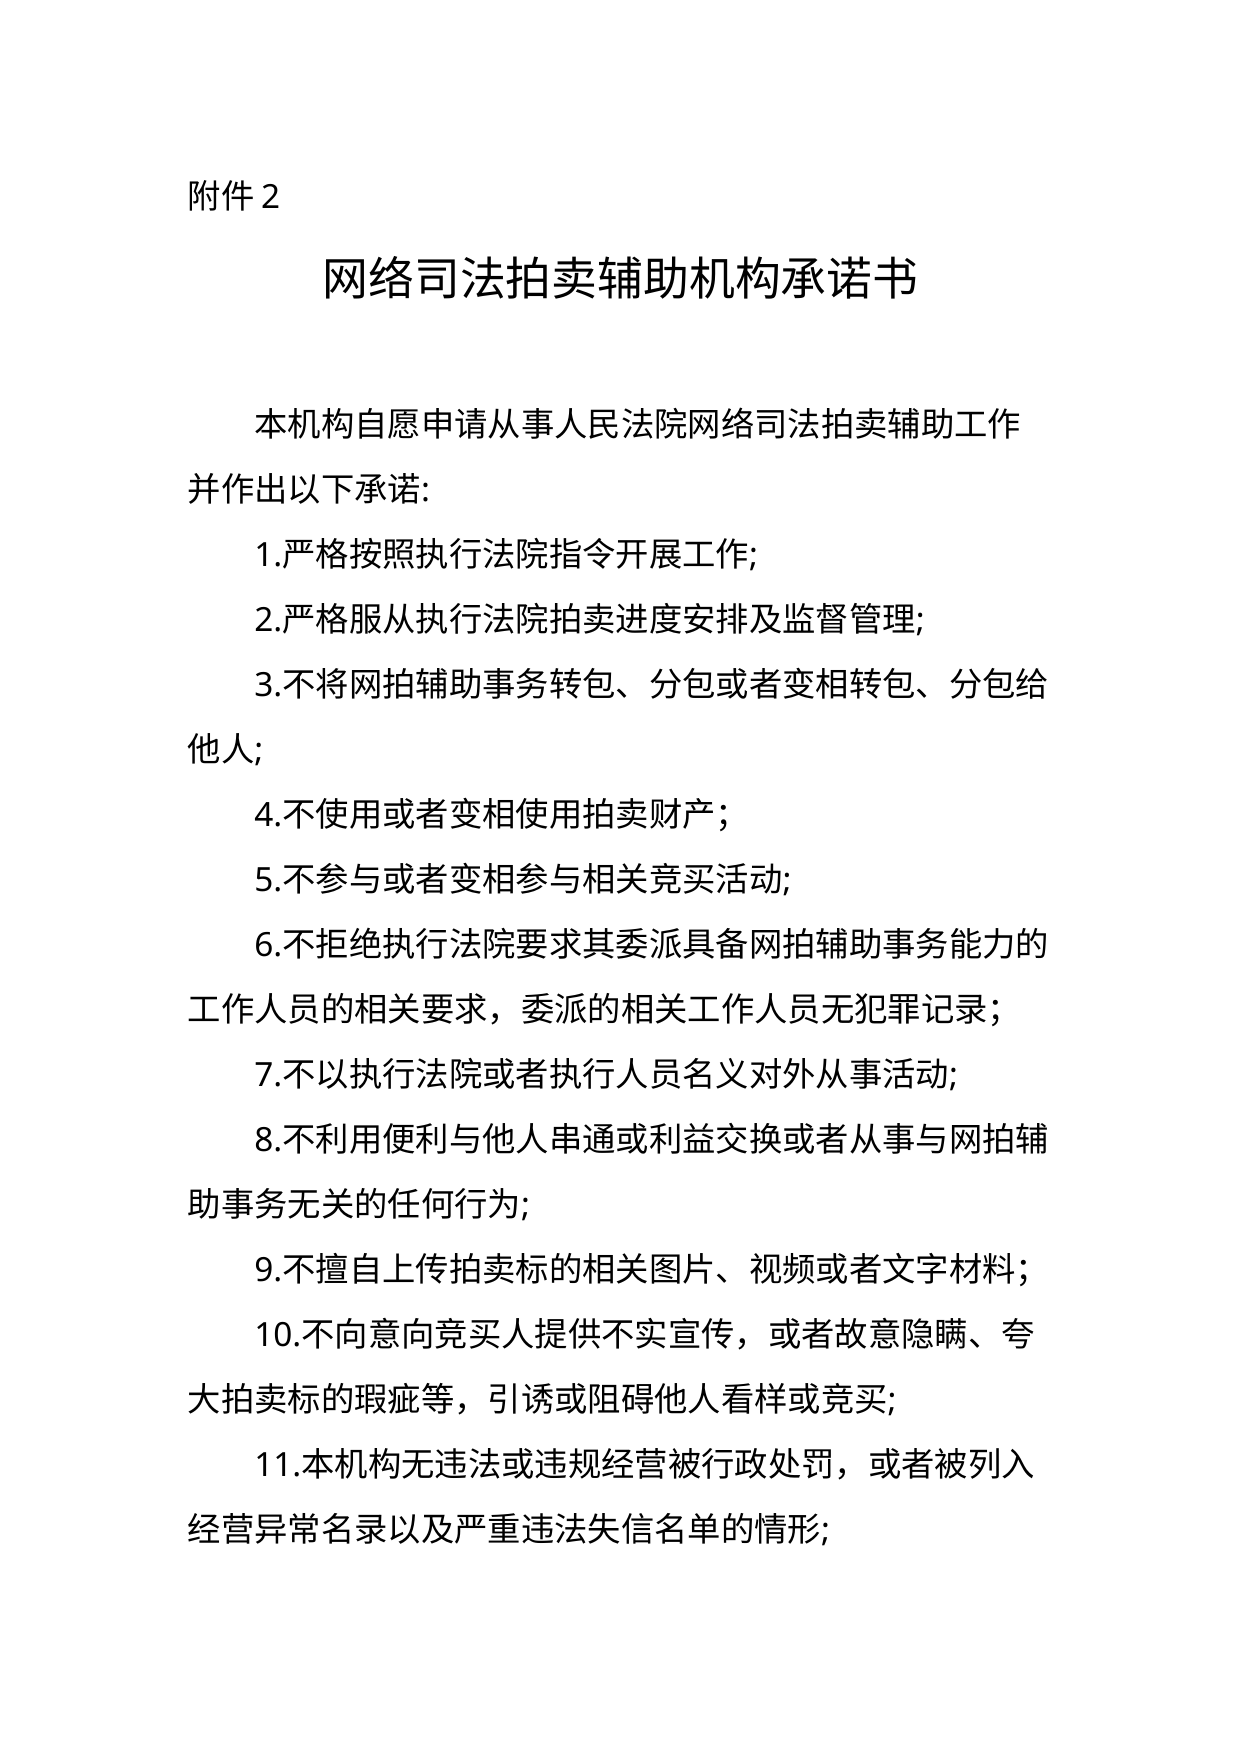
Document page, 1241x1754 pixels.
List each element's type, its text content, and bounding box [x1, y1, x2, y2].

text 10.不向意向竞买人提供不实宣传，或者故意隐瞒、夸大拍卖标的瑕疵等，引诱或阻碍他人看样或竞买; [187, 1299, 1053, 1429]
text 网络司法拍卖辅助机构承诺书 [187, 227, 1053, 324]
text 1.严格按照执行法院指令开展工作; [187, 519, 1053, 584]
text 2.严格服从执行法院拍卖进度安排及监督管理; [187, 584, 1053, 649]
text 4.不使用或者变相使用拍卖财产； [187, 779, 1053, 844]
text 9.不擅自上传拍卖标的相关图片、视频或者文字材料； [187, 1234, 1053, 1299]
text 6.不拒绝执行法院要求其委派具备网拍辅助事务能力的工作人员的相关要求，委派的相关工作人员无犯罪记录； [187, 909, 1053, 1039]
text 7.不以执行法院或者执行人员名义对外从事活动; [187, 1039, 1053, 1104]
text 附件2 [187, 162, 1053, 227]
text 本机构自愿申请从事人民法院网络司法拍卖辅助工作并作出以下承诺: [187, 389, 1053, 519]
text 3.不将网拍辅助事务转包、分包或者变相转包、分包给他人; [187, 649, 1053, 779]
text 11.本机构无违法或违规经营被行政处罚，或者被列入经营异常名录以及严重违法失信名单的情形; [187, 1429, 1053, 1559]
text 8.不利用便利与他人串通或利益交换或者从事与网拍辅助事务无关的任何行为; [187, 1104, 1053, 1234]
text 5.不参与或者变相参与相关竞买活动; [187, 844, 1053, 909]
